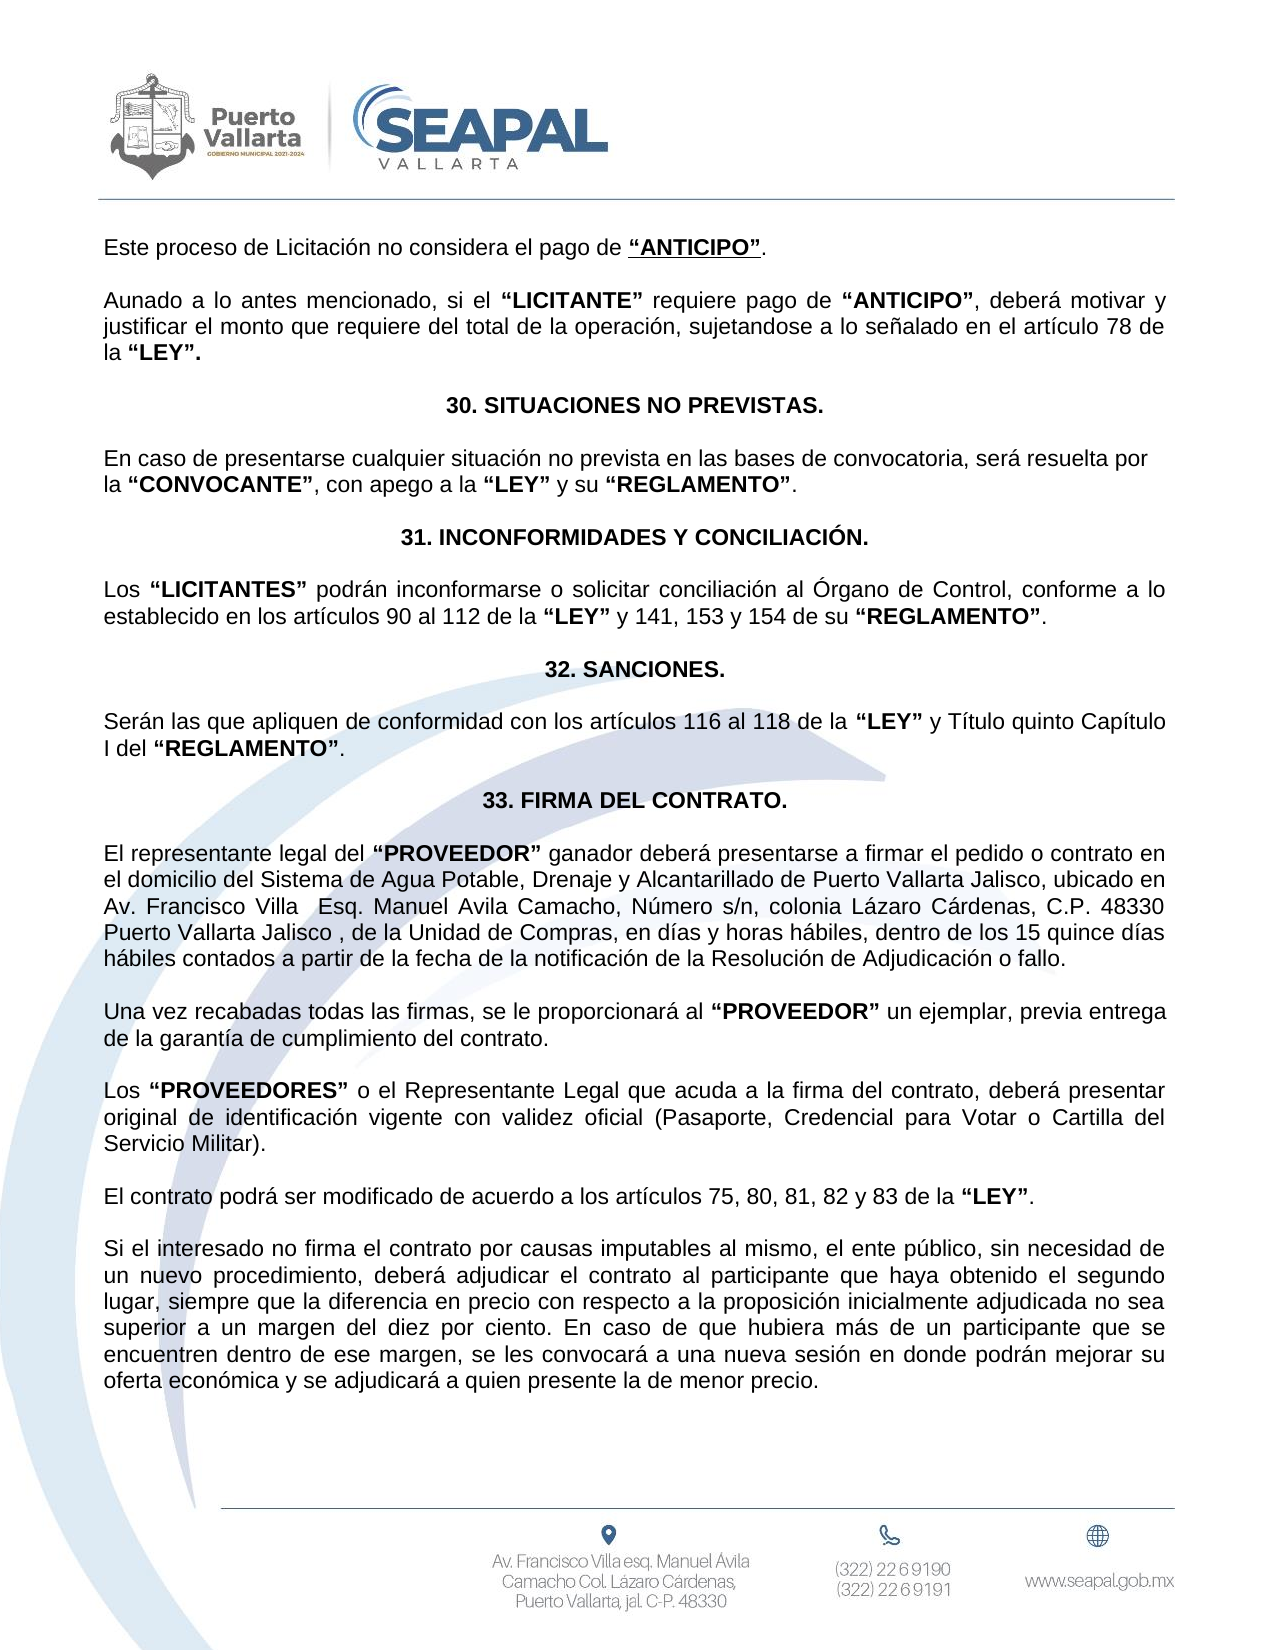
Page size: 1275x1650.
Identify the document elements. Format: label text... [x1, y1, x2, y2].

text Este proceso de Licitación no considera el pago de “ANTICIPO”. [103, 234, 1166, 260]
text Serán las que apliquen de conformidad con los artículos 116 al 118 de la “LEY” y Título quinto Capítulo I del “REGLAMENTO”. [103, 708, 1166, 761]
text El contrato podrá ser modificado de acuerdo a los artículos 75, 80, 81, 82 y 83 de la “LEY”. [103, 1183, 1166, 1209]
text En caso de presentarse cualquier situación no prevista en las bases de convocatoria, será resuelta por la “CONVOCANTE”, con apego a la “LEY” y su “REGLAMENTO”. [103, 445, 1166, 497]
text Una vez recabadas todas las firmas, se le proporcionará al “PROVEEDOR” un ejemplar, previa entrega de la garantía de cumplimiento del contrato. [103, 998, 1166, 1051]
text El representante legal del “PROVEEDOR” ganador deberá presentarse a firmar el pedido o contrato en el domicilio del Sistema de Agua Potable, Drenaje y Alcantarillado de Puerto Vallarta Jalisco, ubicado en Av. Francisco Villa Esq. Manuel Avila Camacho, Número s/n, colonia Lázaro Cárdenas, C.P. 48330 Puerto Vallarta Jalisco , de la Unidad de Compras, en días y horas hábiles, dentro de los 15 quince días hábiles contados a partir de la fecha de la notificación de la Resolución de Adjudicación o fallo. [103, 840, 1166, 972]
text Los “LICITANTES” podrán inconformarse o solicitar conciliación al Órgano de Control, conforme a lo establecido en los artículos 90 al 112 de la “LEY” y 141, 153 y 154 de su “REGLAMENTO”. [103, 576, 1166, 629]
text 32. SANCIONES. [103, 656, 1166, 682]
text 33. FIRMA DEL CONTRATO. [103, 787, 1166, 814]
text Aunado a lo antes mencionado, si el “LICITANTE” requiere pago de “ANTICIPO”, deberá motivar y justificar el monto que requiere del total de la operación, sujetandose a lo señalado en el artículo 78 de la “LEY”. [103, 287, 1166, 366]
text Los “PROVEEDORES” o el Representante Legal que acuda a la firma del contrato, deberá presentar original de identificación vigente con validez oficial (Pasaporte, Credencial para Votar o Cartilla del Servicio Militar). [103, 1077, 1166, 1156]
text 30. SITUACIONES NO PREVISTAS. [103, 392, 1166, 418]
text 31. INCONFORMIDADES Y CONCILIACIÓN. [103, 524, 1166, 550]
text Si el interesado no firma el contrato por causas imputables al mismo, el ente público, sin necesidad de un nuevo procedimiento, deberá adjudicar el contrato al participante que haya obtenido el segundo lugar, siempre que la diferencia en precio con respecto a la proposición inicialmente adjudicada no sea superior a un margen del diez por ciento. En caso de que hubiera más de un participante que se encuentren dentro de ese margen, se les convocará a una nueva sesión en donde podrán mejorar su oferta económica y se adjudicará a quien presente la de menor precio. [103, 1235, 1166, 1393]
picture [0, 0, 1275, 1650]
